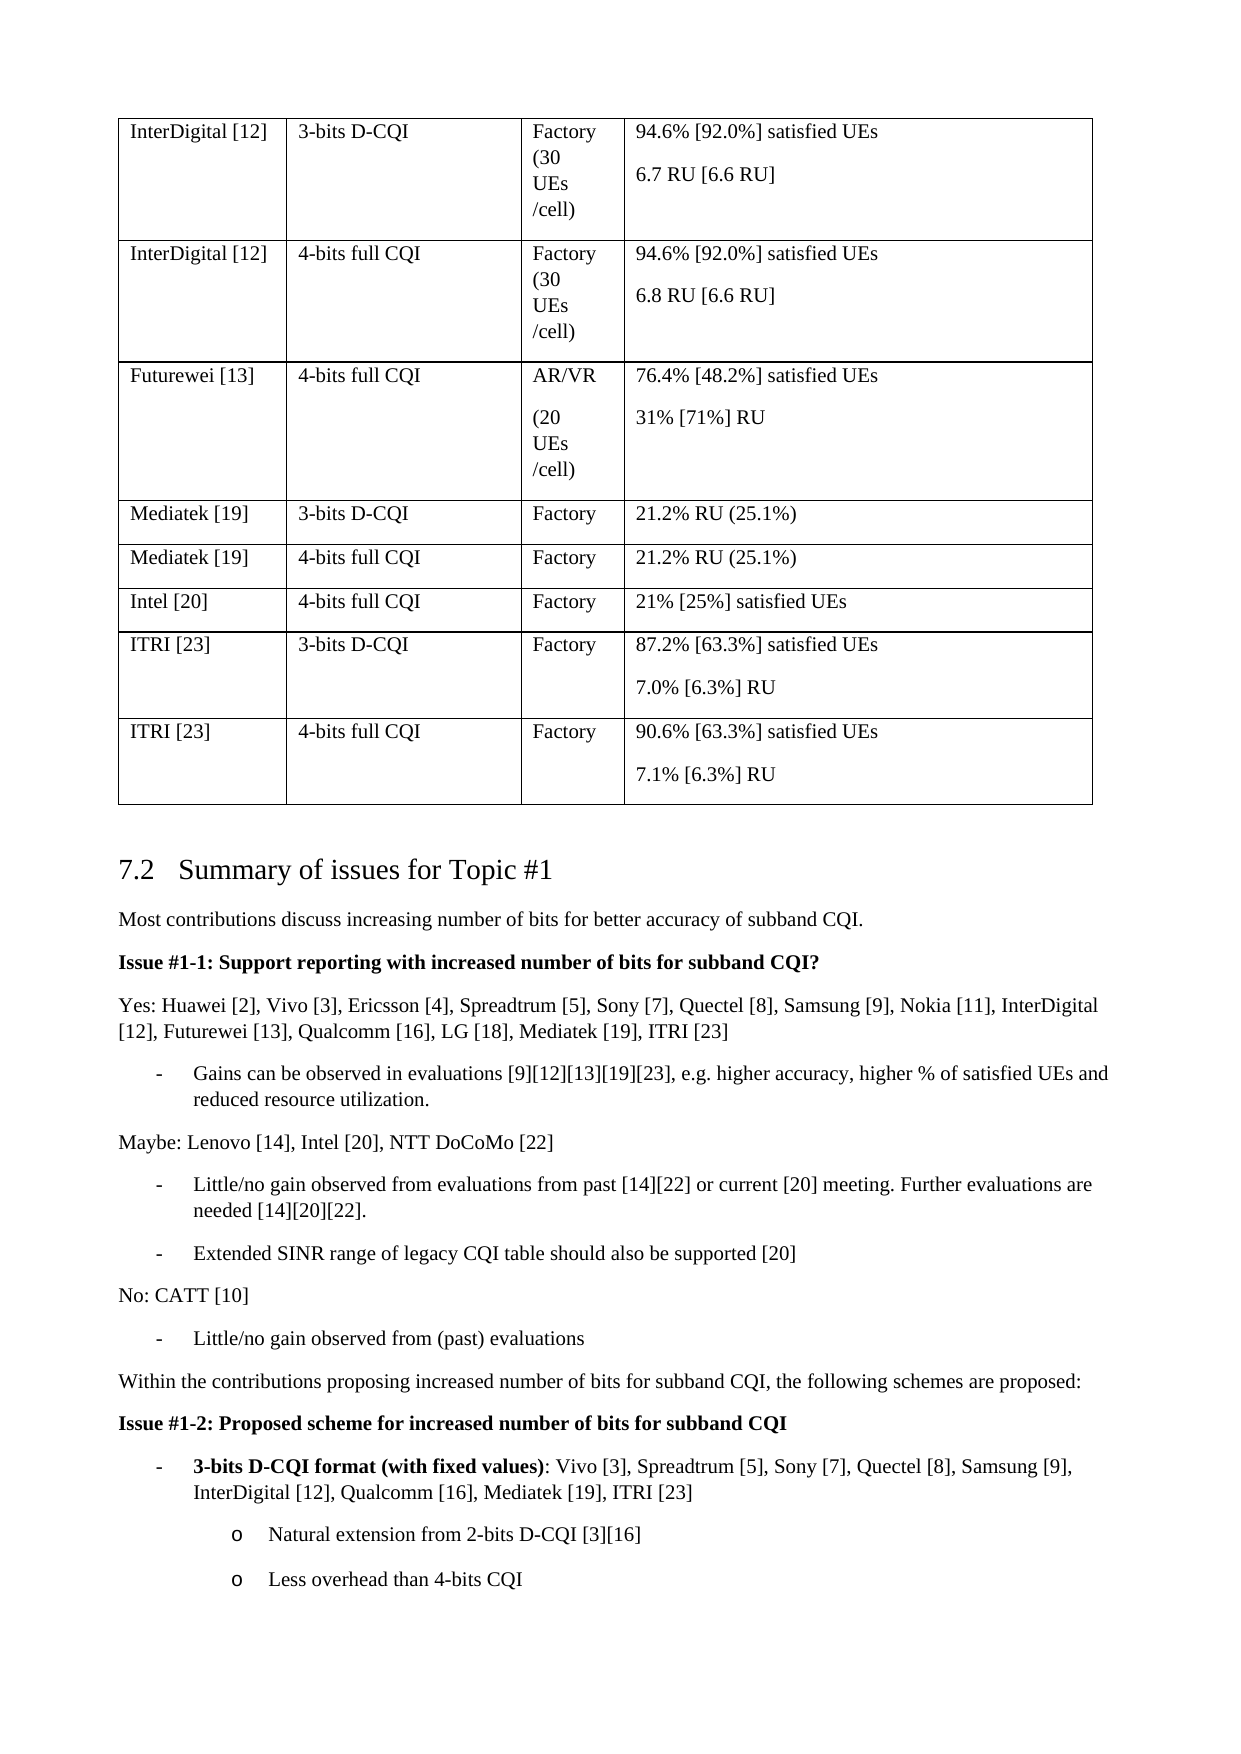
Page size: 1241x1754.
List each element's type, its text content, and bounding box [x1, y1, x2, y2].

text Issue #1-1: Support reporting with increased number of bits for subband CQI? [118, 950, 1122, 974]
table_cell Factory [522, 633, 624, 718]
text Maybe: Lenovo [14], Intel [20], NTT DoCoMo [22] [118, 1130, 1122, 1154]
table_cell Factory [522, 501, 624, 544]
table_cell 4-bits full CQI [287, 545, 521, 587]
table_cell Futurewei [13] [119, 363, 286, 500]
list Gains can be observed in evaluations [9][12][13][19][23], e.g. higher accuracy, higher % of satisfied UEs and reduced resource utilization. [156, 1061, 1122, 1111]
subtitle Summary of issues for Topic #1 [118, 852, 1122, 886]
text Within the contributions proposing increased number of bits for subband CQI, the following schemes are proposed: [118, 1369, 1122, 1393]
table_cell 21.2% RU (25.1%) [625, 501, 1092, 544]
list Little/no gain observed from evaluations from past [14][22] or current [20] meeting. Further evaluations are needed [14][20][22]. [156, 1172, 1122, 1222]
table_cell 4-bits full CQI [287, 363, 521, 500]
table_cell AR/VR (20 UEs /cell) [522, 363, 624, 500]
table_cell 21.2% RU (25.1%) [625, 545, 1092, 587]
table_cell Factory (30 UEs /cell) [522, 119, 624, 240]
table_cell 4-bits full CQI [287, 241, 521, 361]
text Yes: Huawei [2], Vivo [3], Ericsson [4], Spreadtrum [5], Sony [7], Quectel [8], Samsung [9], Nokia [11], InterDigital [12], Futurewei [13], Qualcomm [16], LG [18], Mediatek [19], ITRI [23] [118, 993, 1122, 1043]
table_cell 94.6% [92.0%] satisfied UEs 6.8 RU [6.6 RU] [625, 241, 1092, 361]
table_cell InterDigital [12] [119, 119, 286, 240]
table_cell 3-bits D-CQI [287, 633, 521, 718]
table_cell Factory [522, 589, 624, 631]
table_cell 4-bits full CQI [287, 719, 521, 804]
table_cell 76.4% [48.2%] satisfied UEs 31% [71%] RU [625, 363, 1092, 500]
table_cell Factory (30 UEs /cell) [522, 241, 624, 361]
table_cell 4-bits full CQI [287, 589, 521, 631]
list Little/no gain observed from (past) evaluations [156, 1326, 1122, 1350]
list Less overhead than 4-bits CQI [231, 1567, 1122, 1592]
table_cell 87.2% [63.3%] satisfied UEs 7.0% [6.3%] RU [625, 633, 1092, 718]
text Most contributions discuss increasing number of bits for better accuracy of subband CQI. [118, 907, 1122, 931]
table_cell ITRI [23] [119, 719, 286, 804]
table_cell Intel [20] [119, 589, 286, 631]
table_cell 3-bits D-CQI [287, 119, 521, 240]
table_cell 3-bits D-CQI [287, 501, 521, 544]
table_cell 21% [25%] satisfied UEs [625, 589, 1092, 631]
text No: CATT [10] [118, 1283, 1122, 1307]
table_cell Mediatek [19] [119, 545, 286, 587]
table_cell 90.6% [63.3%] satisfied UEs 7.1% [6.3%] RU [625, 719, 1092, 804]
list Natural extension from 2-bits D-CQI [3][16] [231, 1522, 1122, 1548]
table_cell Factory [522, 545, 624, 587]
list Extended SINR range of legacy CQI table should also be supported [20] [156, 1241, 1122, 1265]
table_cell 94.6% [92.0%] satisfied UEs 6.7 RU [6.6 RU] [625, 119, 1092, 240]
text Issue #1-2: Proposed scheme for increased number of bits for subband CQI [118, 1411, 1122, 1435]
table_cell InterDigital [12] [119, 241, 286, 361]
table_cell ITRI [23] [119, 633, 286, 718]
table_cell Factory [522, 719, 624, 804]
table_cell Mediatek [19] [119, 501, 286, 544]
list 3-bits D-CQI format (with fixed values): Vivo [3], Spreadtrum [5], Sony [7], Quectel [8], Samsung [9], InterDigital [12], Qualcomm [16], Mediatek [19], ITRI [23] [156, 1454, 1122, 1504]
